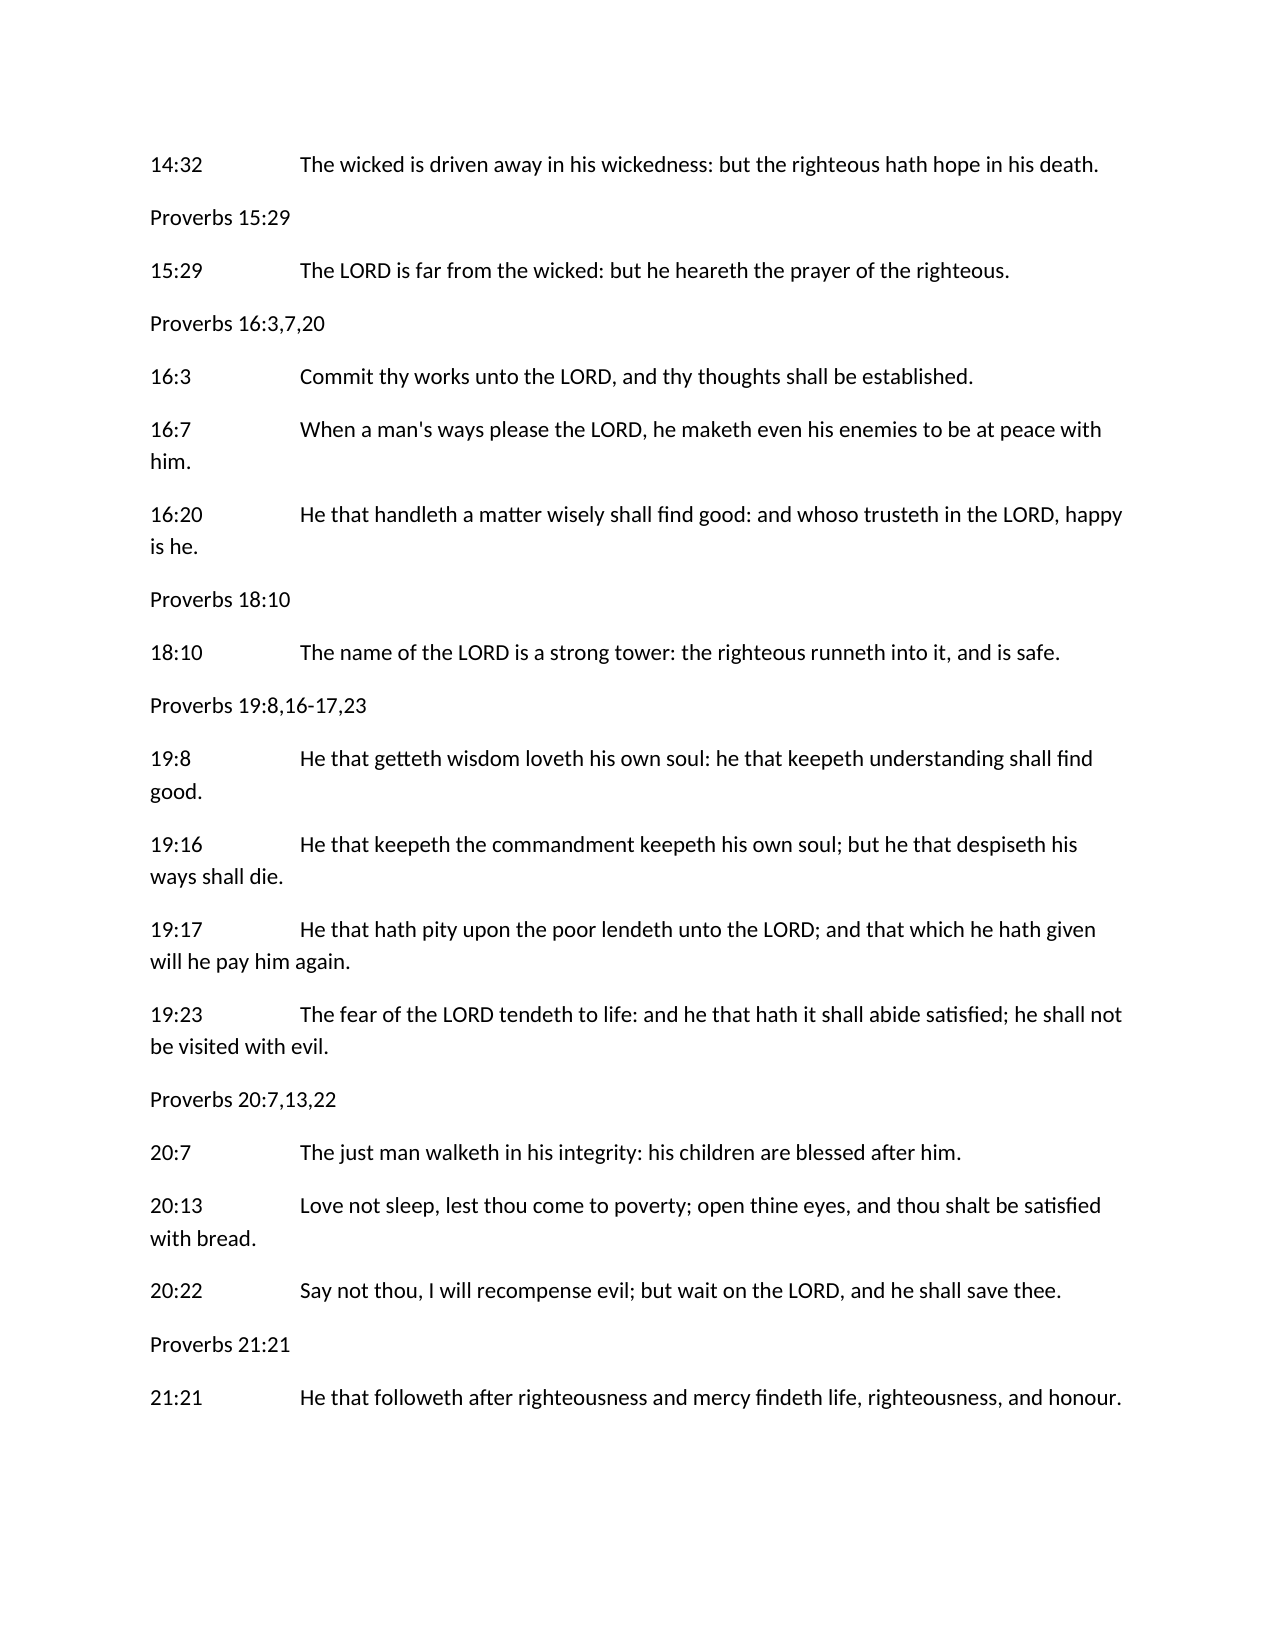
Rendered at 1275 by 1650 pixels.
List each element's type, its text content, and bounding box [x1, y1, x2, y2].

text 18:10 The name of the LORD is a strong tower: the righteous runneth into it, and is safe. [150, 638, 1125, 667]
text 19:16 He that keepeth the commandment keepeth his own soul; but he that despiseth his ways shall die. [150, 830, 1125, 890]
text Proverbs 16:3,7,20 [150, 309, 1125, 337]
text Proverbs 21:21 [150, 1330, 1125, 1358]
text 19:8 He that getteth wisdom loveth his own soul: he that keepeth understanding shall find good. [150, 744, 1125, 805]
text 19:23 The fear of the LORD tendeth to life: and he that hath it shall abide satisfied; he shall not be visited with evil. [150, 1000, 1125, 1060]
text 16:20 He that handleth a matter wisely shall find good: and whoso trusteth in the LORD, happy is he. [150, 500, 1125, 561]
text 20:22 Say not thou, I will recompense evil; but wait on the LORD, and he shall save thee. [150, 1277, 1125, 1305]
text 15:29 The LORD is far from the wicked: but he heareth the prayer of the righteous. [150, 256, 1125, 284]
text Proverbs 15:29 [150, 203, 1125, 231]
text 21:21 He that followeth after righteousness and mercy findeth life, righteousness, and honour. [150, 1383, 1125, 1411]
text Proverbs 19:8,16-17,23 [150, 692, 1125, 719]
text 16:7 When a man's ways please the LORD, he maketh even his enemies to be at peace with him. [150, 415, 1125, 475]
text 19:17 He that hath pity upon the poor lendeth unto the LORD; and that which he hath given will he pay him again. [150, 915, 1125, 975]
text 20:13 Love not sleep, lest thou come to poverty; open thine eyes, and thou shalt be satisfied with bread. [150, 1191, 1125, 1252]
text Proverbs 18:10 [150, 586, 1125, 613]
text Proverbs 20:7,13,22 [150, 1085, 1125, 1113]
text 20:7 The just man walketh in his integrity: his children are blessed after him. [150, 1138, 1125, 1166]
text 14:32 The wicked is driven away in his wickedness: but the righteous hath hope in his death. [150, 150, 1125, 178]
text 16:3 Commit thy works unto the LORD, and thy thoughts shall be established. [150, 362, 1125, 390]
